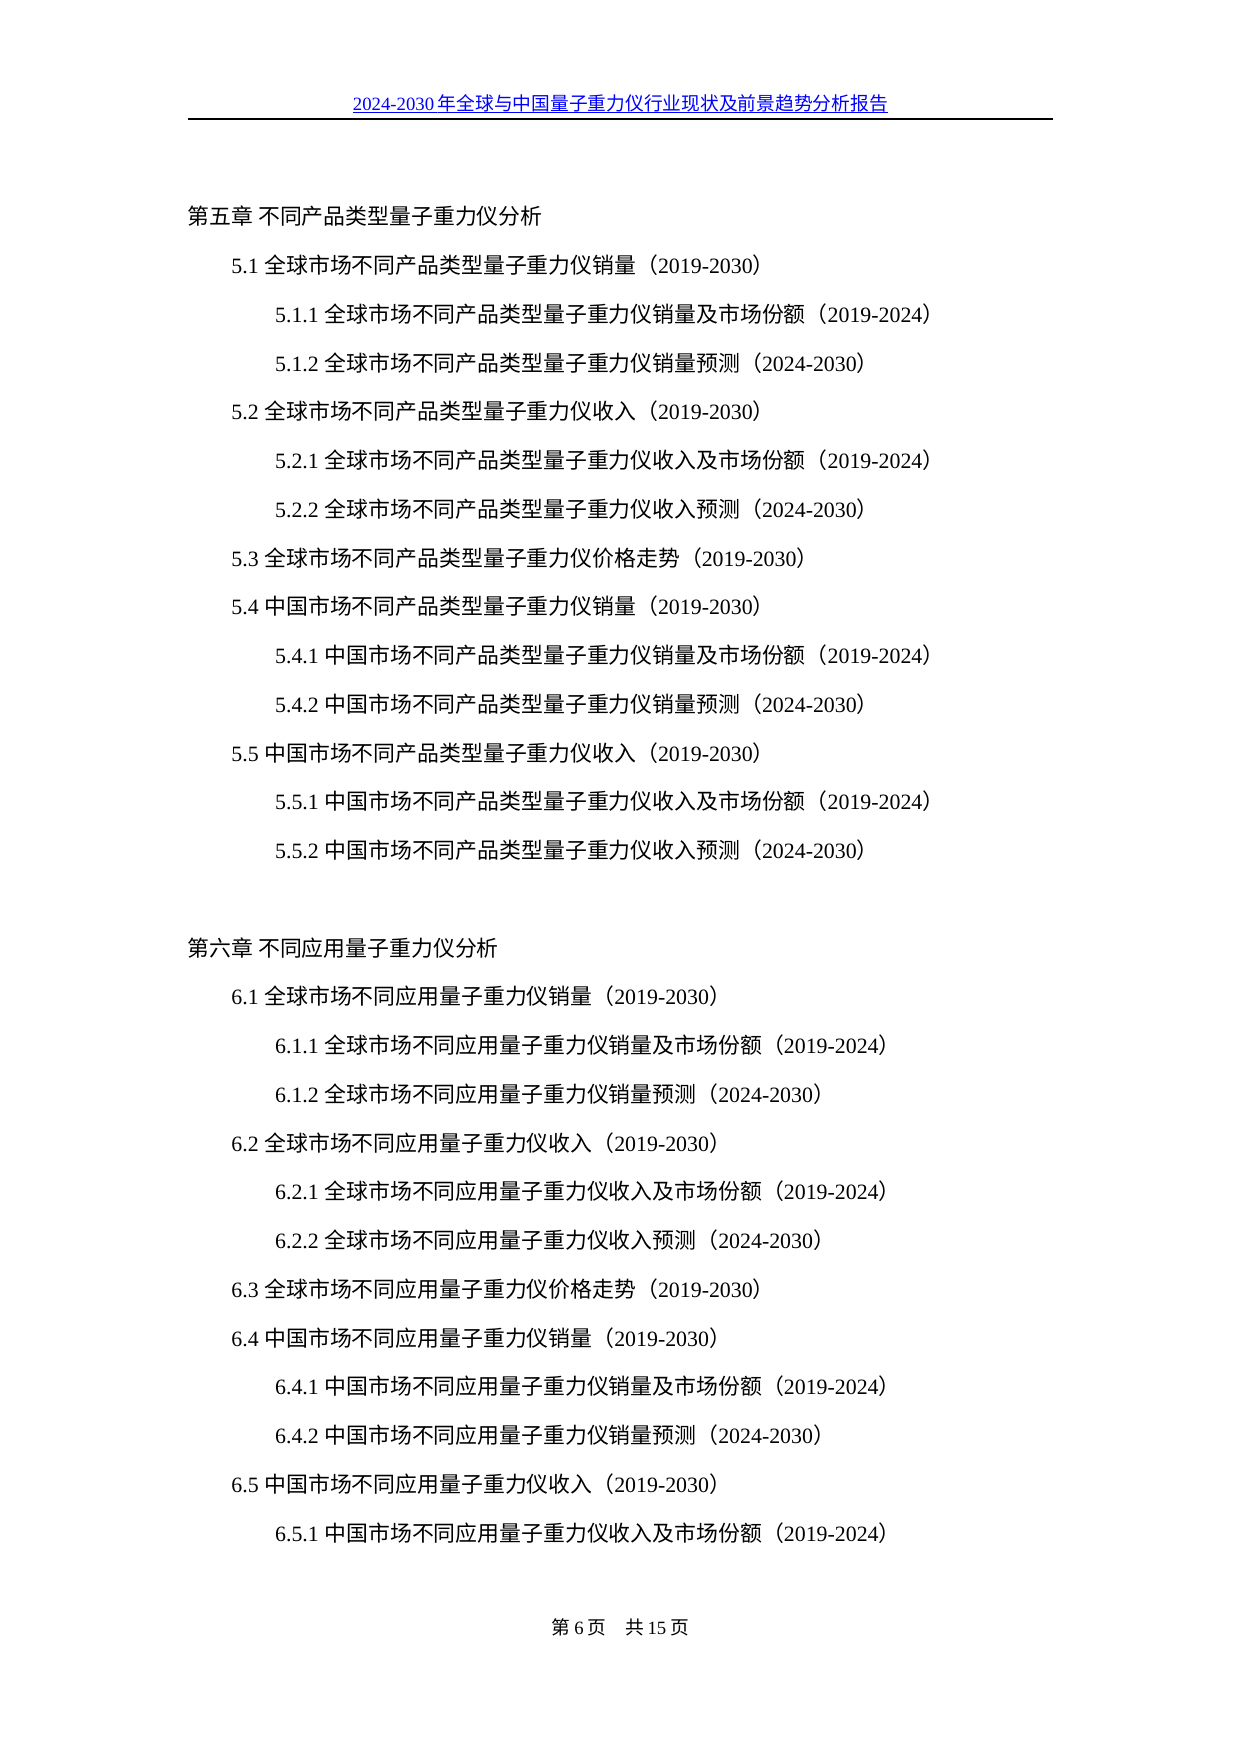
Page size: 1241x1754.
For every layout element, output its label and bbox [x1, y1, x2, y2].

text [187, 150, 1053, 1548]
